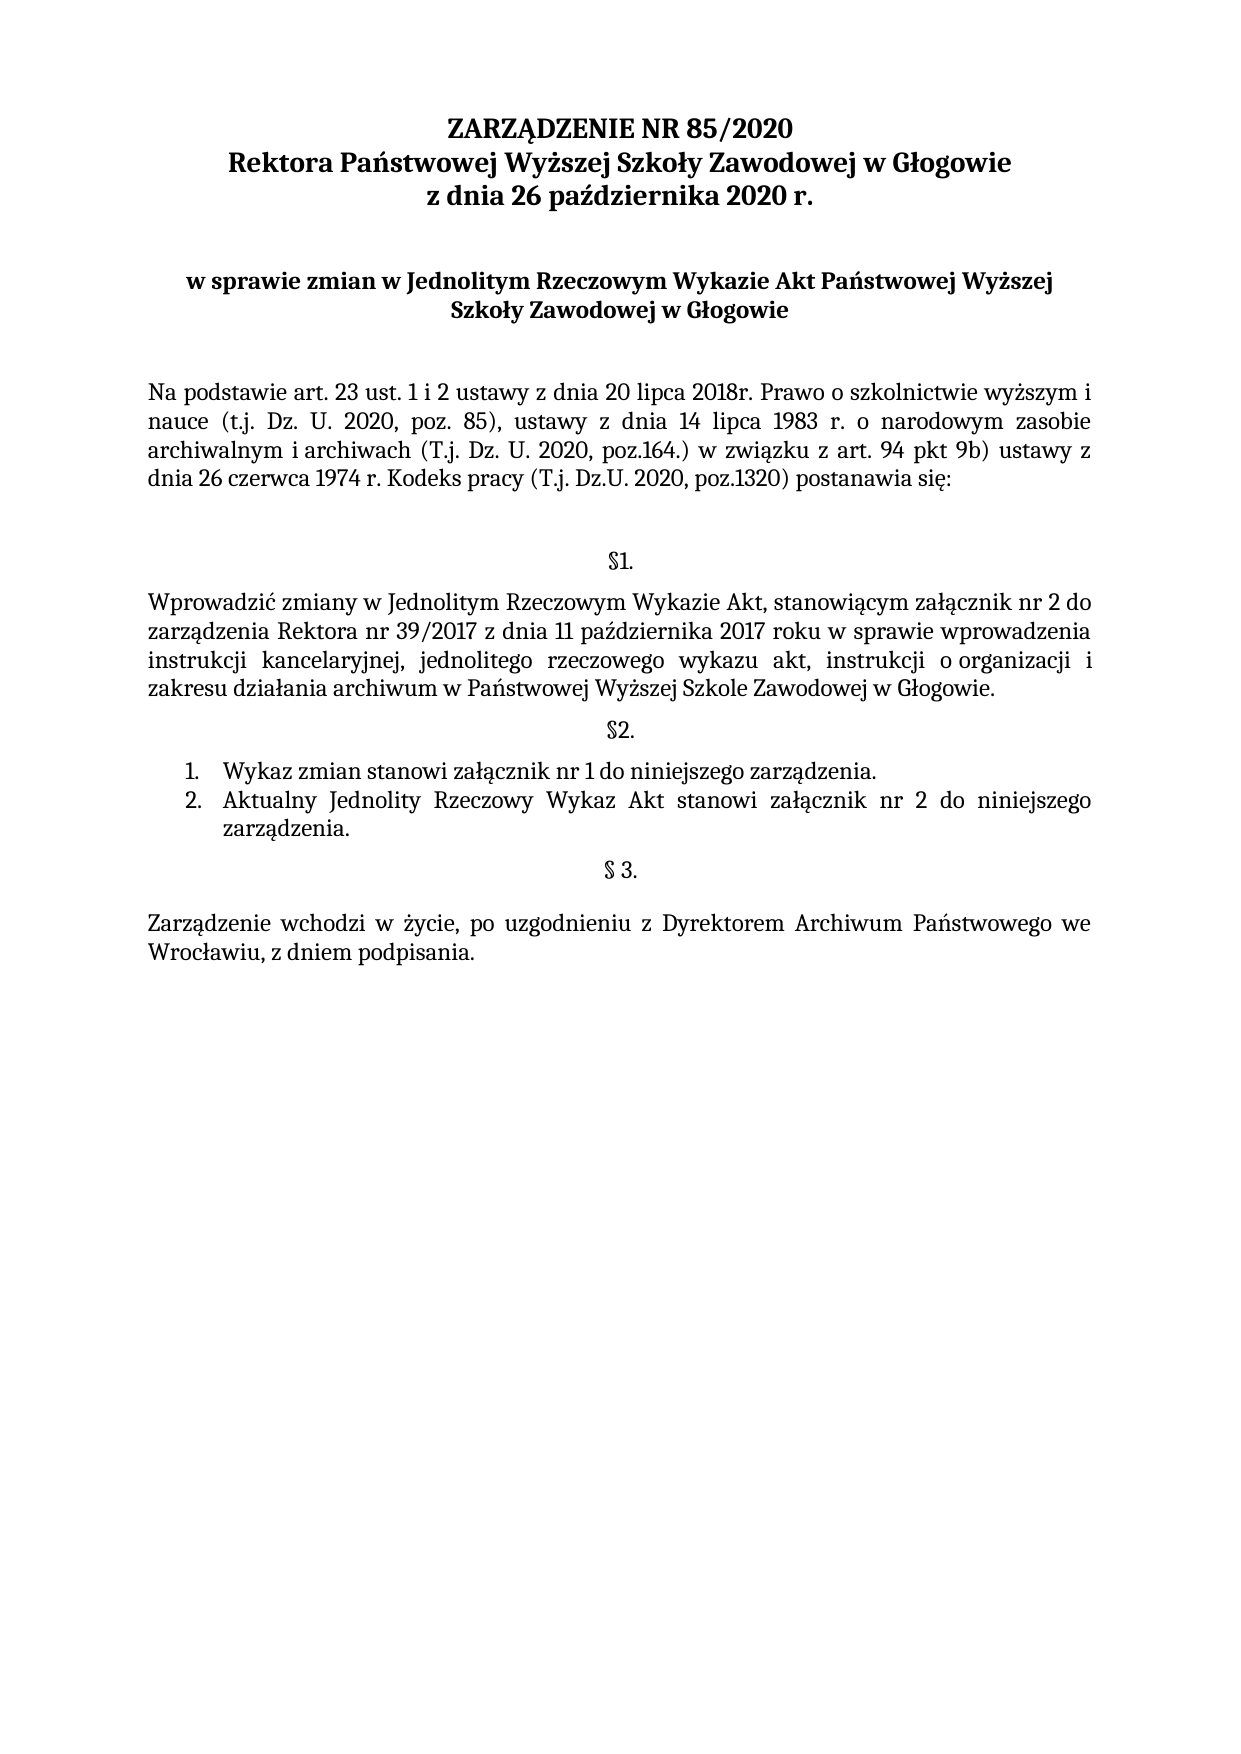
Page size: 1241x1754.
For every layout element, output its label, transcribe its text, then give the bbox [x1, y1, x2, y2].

text Rektora Państwowej Wyższej Szkoły Zawodowej w Głogowie [148, 146, 1093, 179]
text §1. [148, 547, 1093, 576]
text Zarządzenie wchodzi w życie, po uzgodnieniu z Dyrektorem Archiwum Państwowego we Wrocławiu, z dniem podpisania. [148, 909, 1093, 967]
text Na podstawie art. 23 ust. 1 i 2 ustawy z dnia 20 lipca 2018r. Prawo o szkolnictwie wyższym i nauce (t.j. Dz. U. 2020, poz. 85), ustawy z dnia 14 lipca 1983 r. o narodowym zasobie archiwalnym i archiwach (T.j. Dz. U. 2020, poz.164.) w związku z art. 94 pkt 9b) ustawy z dnia 26 czerwca 1974 r. Kodeks pracy (T.j. Dz.U. 2020, poz.1320) postanawia się: [148, 378, 1093, 493]
text ZARZĄDZENIE NR 85/2020 [148, 112, 1093, 146]
text Wprowadzić zmiany w Jednolitym Rzeczowym Wykazie Akt, stanowiącym załącznik nr 2 do zarządzenia Rektora nr 39/2017 z dnia 11 października 2017 roku w sprawie wprowadzenia instrukcji kancelaryjnej, jednolitego rzeczowego wykazu akt, instrukcji o organizacji i zakresu działania archiwum w Państwowej Wyższej Szkole Zawodowej w Głogowie. [148, 588, 1093, 703]
text z dnia 26 października 2020 r. [148, 179, 1093, 213]
list Aktualny Jednolity Rzeczowy Wykaz Akt stanowi załącznik nr 2 do niniejszego zarządzenia. [185, 786, 1093, 843]
text w sprawie zmian w Jednolitym Rzeczowym Wykazie Akt Państwowej Wyższej Szkoły Zawodowej w Głogowie [148, 267, 1093, 324]
list Wykaz zmian stanowi załącznik nr 1 do niniejszego zarządzenia. [185, 757, 1093, 786]
text §2. [148, 716, 1093, 744]
text § 3. [148, 856, 1093, 884]
